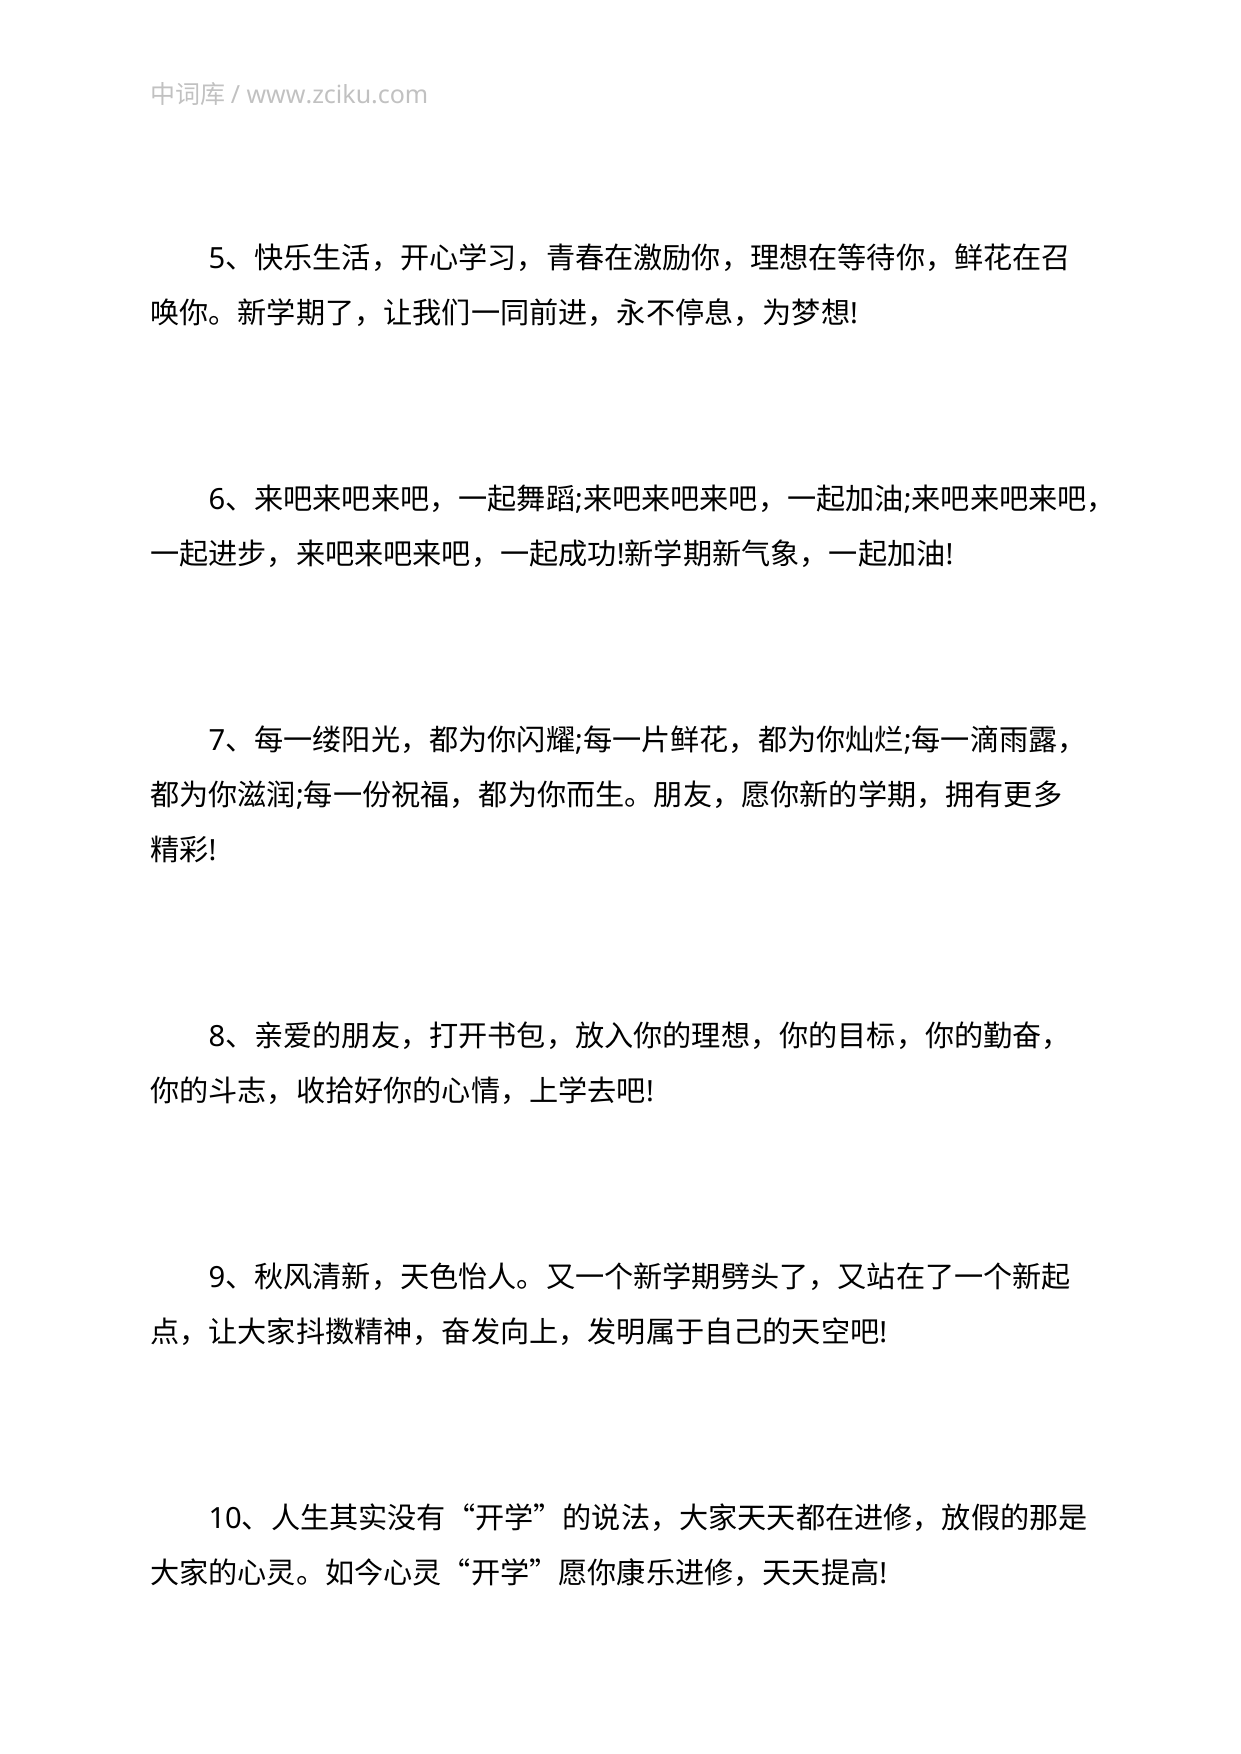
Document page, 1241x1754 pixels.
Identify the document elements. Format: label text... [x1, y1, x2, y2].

text 8、亲爱的朋友，打开书包，放入你的理想，你的目标，你的勤奋，你的斗志，收拾好你的心情，上学去吧! [150, 1013, 1090, 1110]
text 6、来吧来吧来吧，一起舞蹈;来吧来吧来吧，一起加油;来吧来吧来吧，一起进步，来吧来吧来吧，一起成功!新学期新气象，一起加油! [150, 475, 1090, 573]
text 7、每一缕阳光，都为你闪耀;每一片鲜花，都为你灿烂;每一滴雨露，都为你滋润;每一份祝福，都为你而生。朋友，愿你新的学期，拥有更多精彩! [150, 716, 1090, 869]
text 5、快乐生活，开心学习，青春在激励你，理想在等待你，鲜花在召唤你。新学期了，让我们一同前进，永不停息，为梦想! [150, 234, 1090, 332]
text 9、秋风清新，天色怡人。又一个新学期劈头了，又站在了一个新起点，让大家抖擞精神，奋发向上，发明属于自己的天空吧! [150, 1254, 1090, 1351]
text 10、人生其实没有“开学”的说法，大家天天都在进修，放假的那是大家的心灵。如今心灵“开学”愿你康乐进修，天天提高! [150, 1495, 1090, 1592]
